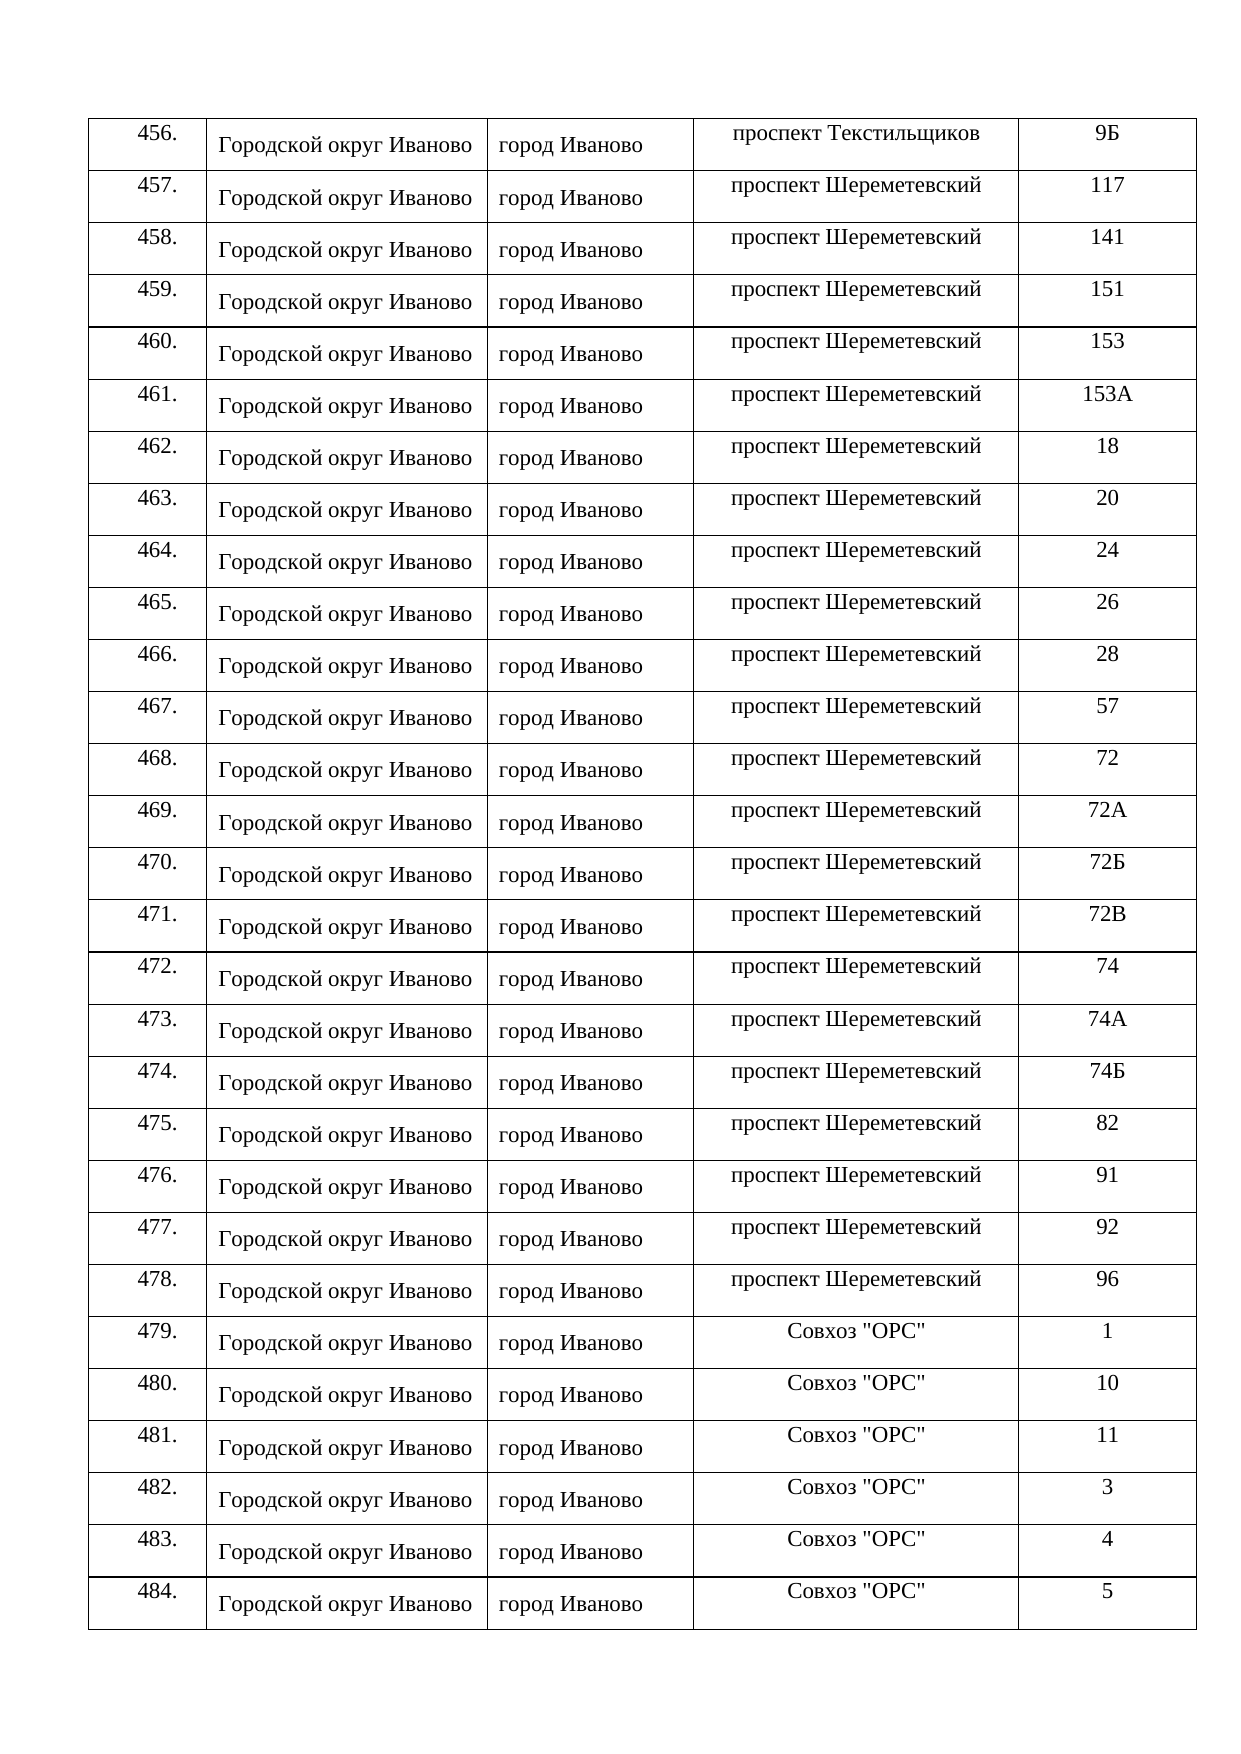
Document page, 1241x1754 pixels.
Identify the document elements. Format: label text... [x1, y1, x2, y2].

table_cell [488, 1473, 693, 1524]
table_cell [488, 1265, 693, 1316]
table_cell 28 [1019, 640, 1196, 691]
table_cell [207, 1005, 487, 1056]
table_cell 72Б [1019, 848, 1196, 899]
table_cell 153А [1019, 380, 1196, 431]
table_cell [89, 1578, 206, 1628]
table_cell 18 [1019, 432, 1196, 483]
table_cell город Иваново [488, 432, 693, 483]
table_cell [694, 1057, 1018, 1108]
table_cell город Иваново [488, 223, 693, 274]
table_cell Городской округ Иваново [207, 640, 487, 691]
table_cell Городской округ Иваново [207, 432, 487, 483]
table_cell Городской округ Иваново [207, 484, 487, 535]
table_cell [89, 744, 206, 795]
table_cell Городской округ Иваново [207, 380, 487, 431]
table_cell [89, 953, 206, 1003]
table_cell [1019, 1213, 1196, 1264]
table_cell город Иваново [488, 796, 693, 847]
table_cell проспект Шереметевский [694, 223, 1018, 274]
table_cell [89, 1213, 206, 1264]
table_cell [89, 900, 206, 951]
table_cell проспект Шереметевский [694, 432, 1018, 483]
table_cell проспект Шереметевский [694, 640, 1018, 691]
table_cell [89, 796, 206, 847]
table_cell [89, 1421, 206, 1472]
table_cell проспект Шереметевский [694, 796, 1018, 847]
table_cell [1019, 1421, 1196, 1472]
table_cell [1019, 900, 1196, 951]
table_cell 141 [1019, 223, 1196, 274]
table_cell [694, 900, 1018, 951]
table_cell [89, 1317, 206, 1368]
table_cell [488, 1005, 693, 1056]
table_cell 72А [1019, 796, 1196, 847]
table_cell город Иваново [488, 848, 693, 899]
table_cell 26 [1019, 588, 1196, 639]
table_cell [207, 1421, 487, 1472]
table_cell город Иваново [488, 588, 693, 639]
table_cell город Иваново [488, 484, 693, 535]
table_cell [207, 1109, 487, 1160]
table_cell проспект Шереметевский [694, 536, 1018, 587]
table_cell 153 [1019, 328, 1196, 378]
table_cell проспект Шереметевский [694, 171, 1018, 222]
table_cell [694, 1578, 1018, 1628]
table_cell город Иваново [488, 119, 693, 170]
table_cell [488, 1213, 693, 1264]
table_cell город Иваново [488, 536, 693, 587]
table_cell 24 [1019, 536, 1196, 587]
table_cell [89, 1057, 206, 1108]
table_cell Городской округ Иваново [207, 692, 487, 743]
table_cell [89, 536, 206, 587]
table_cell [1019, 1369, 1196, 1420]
table_cell [89, 119, 206, 170]
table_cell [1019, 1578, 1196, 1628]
table_cell Городской округ Иваново [207, 275, 487, 326]
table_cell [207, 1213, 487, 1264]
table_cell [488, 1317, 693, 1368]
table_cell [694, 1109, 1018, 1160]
table_cell 72 [1019, 744, 1196, 795]
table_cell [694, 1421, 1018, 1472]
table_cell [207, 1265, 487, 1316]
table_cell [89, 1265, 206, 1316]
table_cell Городской округ Иваново [207, 848, 487, 899]
table_cell проспект Шереметевский [694, 484, 1018, 535]
table_cell [89, 223, 206, 274]
table_cell Городской округ Иваново [207, 796, 487, 847]
table_cell Городской округ Иваново [207, 744, 487, 795]
table_cell [89, 848, 206, 899]
table_cell [89, 171, 206, 222]
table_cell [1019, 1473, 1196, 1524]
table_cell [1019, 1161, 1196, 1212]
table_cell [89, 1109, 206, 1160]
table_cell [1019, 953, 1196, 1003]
table_cell Городской округ Иваново [207, 328, 487, 378]
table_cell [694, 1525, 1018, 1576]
table_cell [89, 692, 206, 743]
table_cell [694, 119, 1018, 170]
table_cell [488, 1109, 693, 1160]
table_cell [89, 432, 206, 483]
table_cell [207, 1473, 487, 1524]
table_cell город Иваново [488, 275, 693, 326]
table_cell проспект Шереметевский [694, 380, 1018, 431]
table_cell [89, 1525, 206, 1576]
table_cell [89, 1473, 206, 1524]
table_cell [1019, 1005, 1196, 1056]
table_cell 9Б [1019, 119, 1196, 170]
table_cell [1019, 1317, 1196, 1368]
table_cell Городской округ Иваново [207, 171, 487, 222]
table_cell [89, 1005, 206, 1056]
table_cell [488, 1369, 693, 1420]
table_cell город Иваново [488, 744, 693, 795]
table_cell 57 [1019, 692, 1196, 743]
table_cell проспект Шереметевский [694, 588, 1018, 639]
table_cell город Иваново [488, 380, 693, 431]
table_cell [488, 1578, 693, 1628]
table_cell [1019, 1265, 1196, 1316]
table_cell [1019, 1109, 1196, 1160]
table_cell [89, 588, 206, 639]
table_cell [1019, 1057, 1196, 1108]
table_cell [207, 119, 487, 170]
table_cell проспект Шереметевский [694, 744, 1018, 795]
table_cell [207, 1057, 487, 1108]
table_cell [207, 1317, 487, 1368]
table_cell проспект Шереметевский [694, 692, 1018, 743]
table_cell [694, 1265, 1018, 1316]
table_cell 117 [1019, 171, 1196, 222]
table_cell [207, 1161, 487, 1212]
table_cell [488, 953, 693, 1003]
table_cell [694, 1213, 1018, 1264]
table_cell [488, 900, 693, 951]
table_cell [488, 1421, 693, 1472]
table_cell 20 [1019, 484, 1196, 535]
table_cell Городской округ Иваново [207, 223, 487, 274]
table_cell город Иваново [488, 692, 693, 743]
table_cell [89, 484, 206, 535]
table_cell город Иваново [488, 171, 693, 222]
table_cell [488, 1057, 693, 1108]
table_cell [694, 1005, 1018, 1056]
table_cell город Иваново [488, 328, 693, 378]
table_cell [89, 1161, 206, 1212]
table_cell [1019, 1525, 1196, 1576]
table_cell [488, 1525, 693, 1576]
table_cell 151 [1019, 275, 1196, 326]
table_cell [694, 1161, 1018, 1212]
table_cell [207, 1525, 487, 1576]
table_cell [89, 380, 206, 431]
table_cell Городской округ Иваново [207, 536, 487, 587]
table_cell Городской округ Иваново [207, 900, 487, 951]
table_cell Городской округ Иваново [207, 588, 487, 639]
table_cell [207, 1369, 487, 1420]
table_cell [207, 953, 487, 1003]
table_cell город Иваново [488, 640, 693, 691]
table_cell [89, 640, 206, 691]
table_cell проспект Шереметевский [694, 275, 1018, 326]
table_cell [89, 275, 206, 326]
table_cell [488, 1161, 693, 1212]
table_cell проспект Шереметевский [694, 328, 1018, 378]
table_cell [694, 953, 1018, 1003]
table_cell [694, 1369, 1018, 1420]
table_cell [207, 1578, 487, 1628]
table_cell проспект Шереметевский [694, 848, 1018, 899]
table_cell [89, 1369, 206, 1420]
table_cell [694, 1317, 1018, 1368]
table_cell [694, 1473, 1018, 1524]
table_cell [89, 328, 206, 378]
